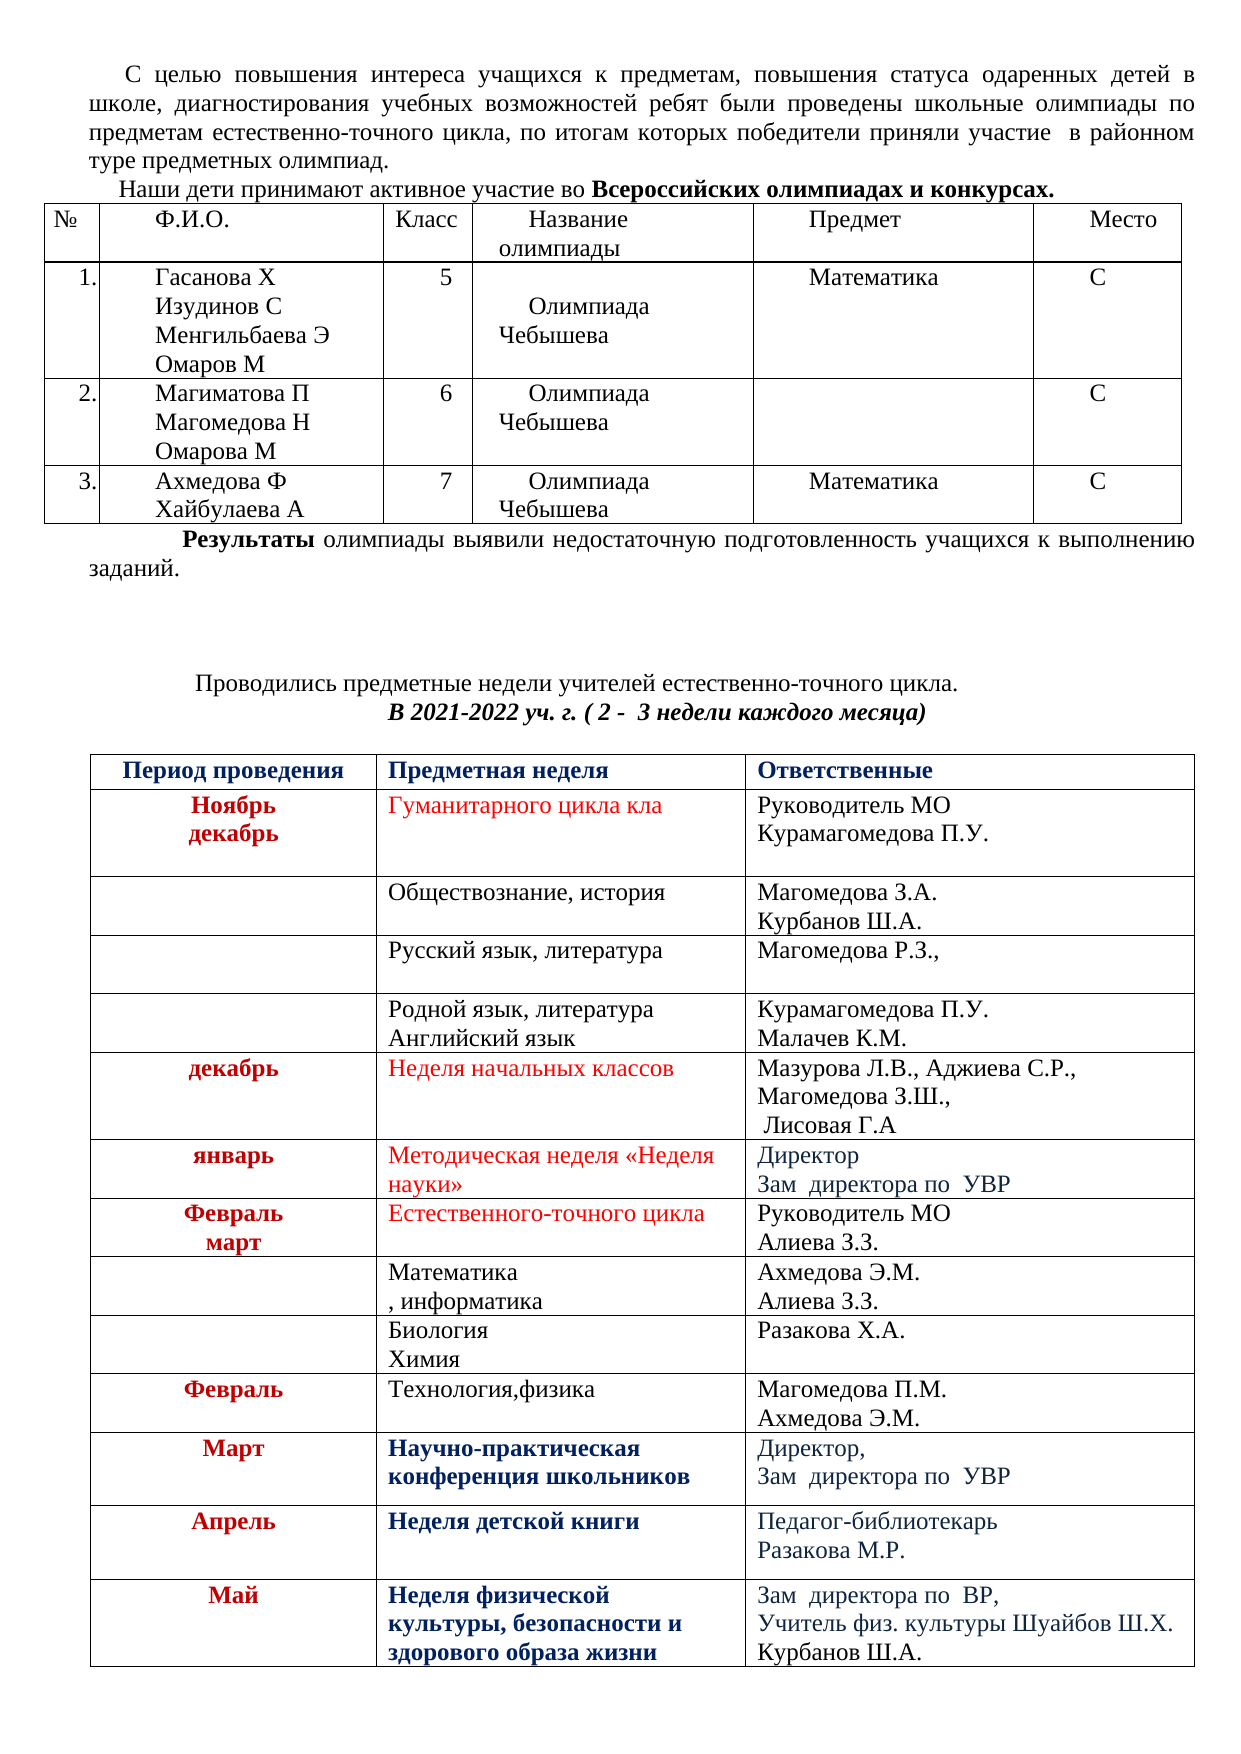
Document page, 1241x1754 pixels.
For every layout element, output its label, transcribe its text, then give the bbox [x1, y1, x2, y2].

table_cell Обществознание, история [377, 877, 745, 934]
table_cell Мазурова Л.В., Аджиева С.Р., Магомедова З.Ш., Лисовая Г.А [746, 1053, 1194, 1139]
table_cell [91, 1257, 376, 1314]
table_cell Неделя детской книги [377, 1506, 745, 1579]
table_cell Математика [754, 263, 1033, 377]
table_cell Февраль [91, 1374, 376, 1432]
table_cell 5 [384, 263, 472, 377]
table_cell Русский язык, литература [377, 936, 745, 993]
text Проводились предметные недели учителей естественно-точного цикла. [89, 668, 1196, 697]
table_cell С [1034, 379, 1181, 465]
table_cell Март [91, 1433, 376, 1505]
table_cell Разакова Х.А. [746, 1316, 1194, 1373]
table_header № [45, 204, 99, 261]
text Результаты олимпиады выявили недостаточную подготовленность учащихся к выполнению заданий. [89, 524, 1196, 582]
table_cell Ахмедова Ф Хайбулаева А [100, 466, 383, 523]
table_cell Гасанова Х Изудинов С Менгильбаева Э Омаров М [100, 263, 383, 377]
text С целью повышения интереса учащихся к предметам, повышения статуса одаренных детей в школе, диагностирования учебных возможностей ребят были проведены школьные олимпиады по предметам естественно-точного цикла, по итогам которых победители приняли участие в районном туре предметных олимпиад. [89, 59, 1196, 174]
table_cell Февраль март [91, 1199, 376, 1256]
table_cell Неделя физической культуры, безопасности и здорового образа жизни [377, 1580, 745, 1666]
table_cell Руководитель МО Алиева З.З. [746, 1199, 1194, 1256]
text Наши дети принимают активное участие во Всероссийских олимпиадах и конкурсах. [89, 174, 1196, 203]
table_header Ответственные [746, 755, 1194, 789]
table_cell Директор Зам директора по УВР [746, 1140, 1194, 1197]
table_cell С [1034, 466, 1181, 523]
table_cell Олимпиада Чебышева [473, 466, 753, 523]
table_cell [91, 994, 376, 1052]
table_header Ф.И.О. [100, 204, 383, 261]
table_cell 6 [384, 379, 472, 465]
table_cell Естественного-точного цикла [377, 1199, 745, 1256]
table_cell Магомедова П.М. Ахмедова Э.М. [746, 1374, 1194, 1432]
table_cell [45, 263, 99, 377]
table_cell Педагог-библиотекарь Разакова М.Р. [746, 1506, 1194, 1579]
table_cell Май [91, 1580, 376, 1666]
table_cell Олимпиада Чебышева [473, 263, 753, 377]
text В 2021-2022 уч. г. ( 2 - 3 недели каждого месяца) [89, 697, 1196, 726]
table_header Название олимпиады [473, 204, 753, 261]
table_cell Магомедова Р.З., [746, 936, 1194, 993]
table_cell Неделя начальных классов [377, 1053, 745, 1139]
table_header Класс [384, 204, 472, 261]
table_header Период проведения [91, 755, 376, 789]
table_cell Ахмедова Э.М. Алиева З.З. [746, 1257, 1194, 1314]
table_cell [91, 936, 376, 993]
table_cell Научно-практическая конференция школьников [377, 1433, 745, 1505]
table_cell январь [91, 1140, 376, 1197]
table_cell [45, 466, 99, 523]
table_header Предмет [754, 204, 1033, 261]
table_cell Методическая неделя «Неделя науки» [377, 1140, 745, 1197]
table_cell Ноябрь декабрь [91, 790, 376, 876]
table_cell Магиматова П Магомедова Н Омарова М [100, 379, 383, 465]
table_header Предметная неделя [377, 755, 745, 789]
table_cell С [1034, 263, 1181, 377]
table_cell Математика [754, 466, 1033, 523]
table_cell декабрь [91, 1053, 376, 1139]
table_cell Курамагомедова П.У. Малачев К.М. [746, 994, 1194, 1052]
table_cell Родной язык, литература Английский язык [377, 994, 745, 1052]
table_cell Магомедова З.А. Курбанов Ш.А. [746, 877, 1194, 934]
table_cell Математика , информатика [377, 1257, 745, 1314]
table_cell Гуманитарного цикла кла [377, 790, 745, 876]
table_cell [45, 379, 99, 465]
table_cell [754, 379, 1033, 465]
table_cell Апрель [91, 1506, 376, 1579]
table_cell [91, 877, 376, 934]
table_cell Зам директора по ВР, Учитель физ. культуры Шуайбов Ш.Х. Курбанов Ш.А. [746, 1580, 1194, 1666]
table_cell Директор, Зам директора по УВР [746, 1433, 1194, 1505]
table_cell 7 [384, 466, 472, 523]
table_cell Олимпиада Чебышева [473, 379, 753, 465]
table_cell Биология Химия [377, 1316, 745, 1373]
table_header Место [1034, 204, 1181, 261]
table_cell Руководитель МО Курамагомедова П.У. [746, 790, 1194, 876]
table_cell [91, 1316, 376, 1373]
table_cell Технология,физика [377, 1374, 745, 1432]
